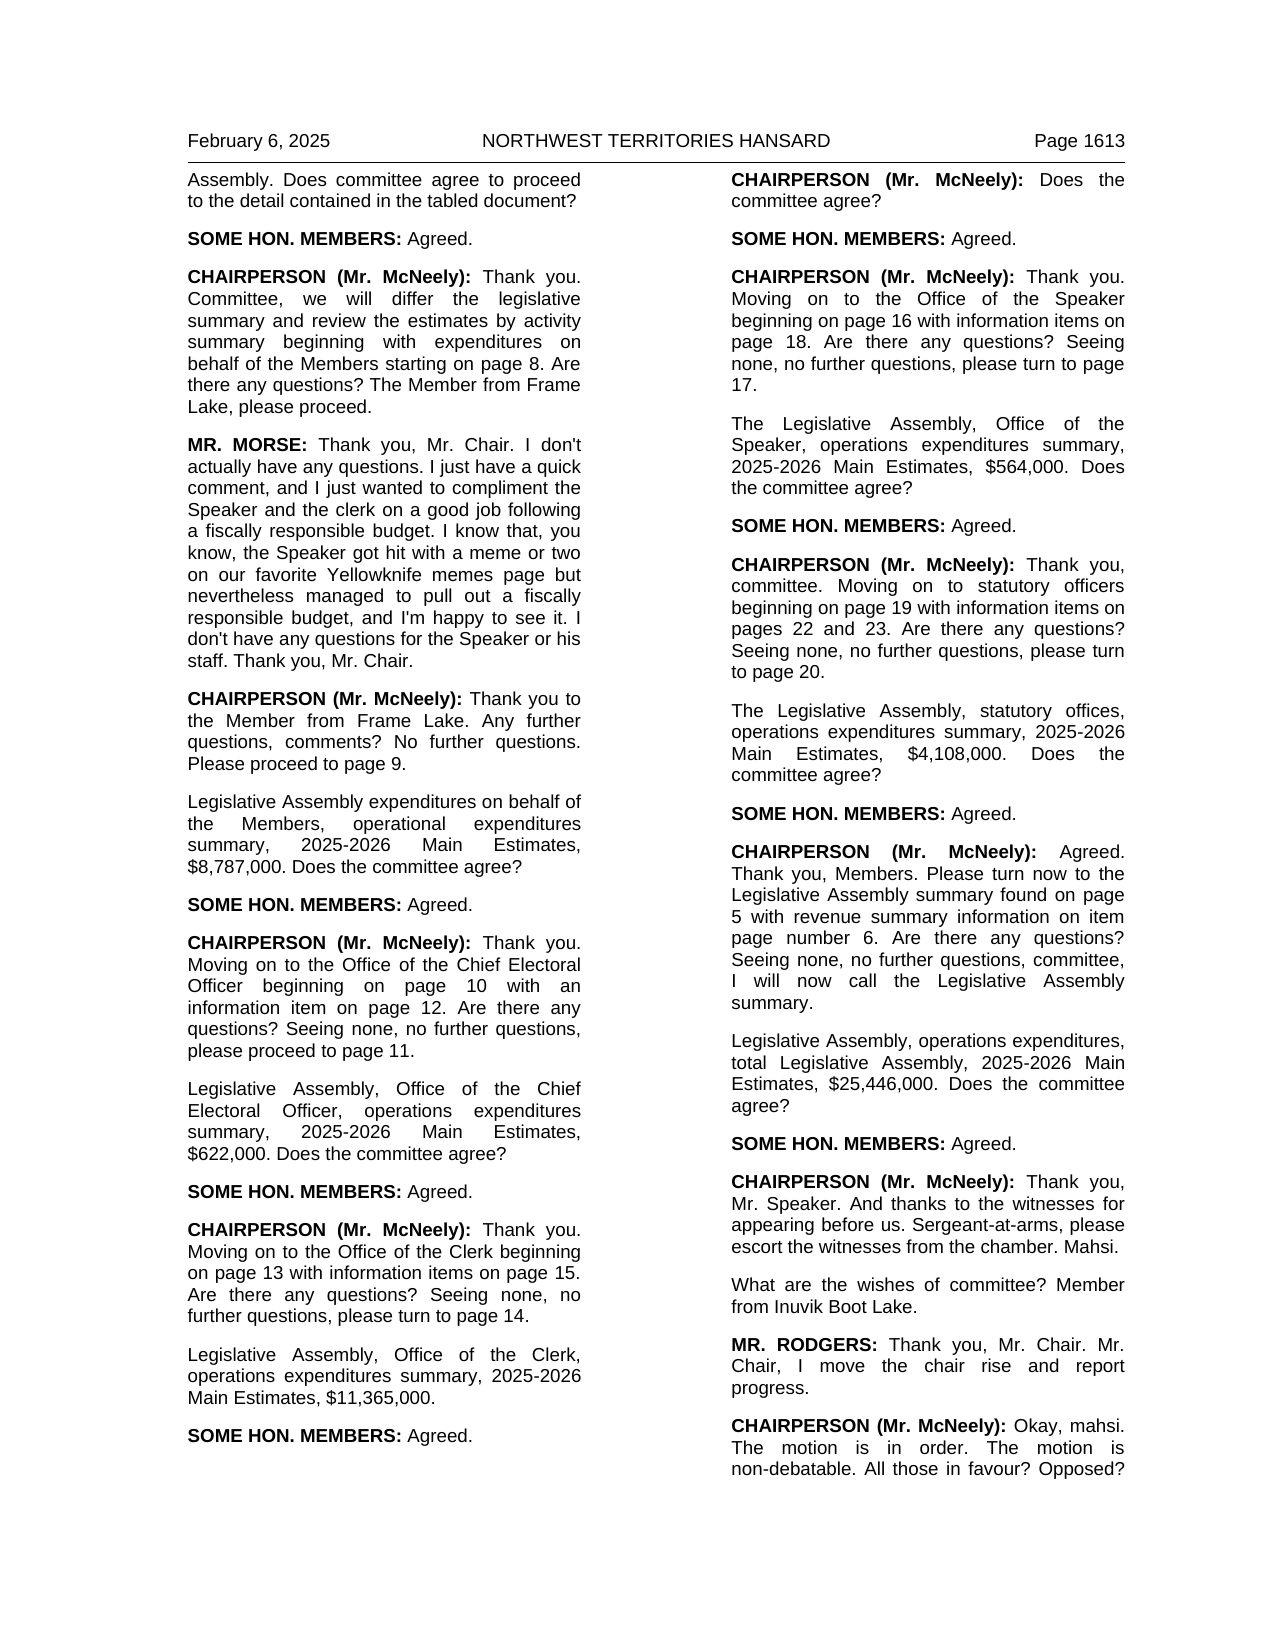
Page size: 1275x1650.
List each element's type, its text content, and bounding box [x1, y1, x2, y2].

text CHAIRPERSON (Mr. McNeely): Thank you. Moving on to the Office of the Clerk beginning on page 13 with information items on page 15. Are there any questions? Seeing none, no further questions, please turn to page 14. [187, 1219, 581, 1327]
text SOME HON. MEMBERS: Agreed. [187, 228, 581, 250]
text SOME HON. MEMBERS: Agreed. [187, 894, 581, 915]
text SOME HON. MEMBERS: Agreed. [731, 1133, 1125, 1154]
text Legislative Assembly, operations expenditures, total Legislative Assembly, 2025-2026 Main Estimates, $25,446,000. Does the committee agree? [731, 1030, 1125, 1116]
text The Legislative Assembly, Office of the Speaker, operations expenditures summary, 2025-2026 Main Estimates, $564,000. Does the committee agree? [731, 412, 1125, 499]
text The Legislative Assembly, statutory offices, operations expenditures summary, 2025-2026 Main Estimates, $4,108,000. Does the committee agree? [731, 699, 1125, 786]
text Legislative Assembly, Office of the Chief Electoral Officer, operations expenditures summary, 2025-2026 Main Estimates, $622,000. Does the committee agree? [187, 1078, 581, 1164]
text CHAIRPERSON (Mr. McNeely): Agreed. Thank you, Members. Please turn now to the Legislative Assembly summary found on page 5 with revenue summary information on item page number 6. Are there any questions? Seeing none, no further questions, committee, I will now call the Legislative Assembly summary. [731, 841, 1125, 1013]
text CHAIRPERSON (Mr. McNeely): Thank you. Moving on to the Office of the Speaker beginning on page 16 with information items on page 18. Are there any questions? Seeing none, no further questions, please turn to page 17. [731, 266, 1125, 396]
text SOME HON. MEMBERS: Agreed. [187, 1181, 581, 1202]
text SOME HON. MEMBERS: Agreed. [187, 1425, 581, 1446]
text SOME HON. MEMBERS: Agreed. [731, 802, 1125, 824]
text CHAIRPERSON (Mr. McNeely): Thank you. Moving on to the Office of the Chief Electoral Officer beginning on page 10 with an information item on page 12. Are there any questions? Seeing none, no further questions, please proceed to page 11. [187, 932, 581, 1061]
text SOME HON. MEMBERS: Agreed. [731, 515, 1125, 537]
text CHAIRPERSON (Mr. McNeely): Thank you to the Member from Frame Lake. Any further questions, comments? No further questions. Please proceed to page 9. [187, 688, 581, 774]
text CHAIRPERSON (Mr. McNeely): Thank you. Committee, we will differ the legislative summary and review the estimates by activity summary beginning with expenditures on behalf of the Members starting on page 8. Are there any questions? The Member from Frame Lake, please proceed. [187, 266, 581, 417]
text What are the wishes of committee? Member from Inuvik Boot Lake. [731, 1274, 1125, 1317]
text MR. MORSE: Thank you, Mr. Chair. I don't actually have any questions. I just have a quick comment, and I just wanted to compliment the Speaker and the clerk on a good job following a fiscally responsible budget. I know that, you know, the Speaker got hit with a meme or two on our favorite Yellowknife memes page but nevertheless managed to pull out a fiscally responsible budget, and I'm happy to see it. I don't have any questions for the Speaker or his staff. Thank you, Mr. Chair. [187, 434, 581, 671]
text CHAIRPERSON (Mr. McNeely): Thank you, committee. Moving on to statutory officers beginning on page 19 with information items on pages 22 and 23. Are there any questions? Seeing none, no further questions, please turn to page 20. [731, 553, 1125, 683]
text CHAIRPERSON (Mr. McNeely): Thank you, Mr. Speaker. And thanks to the witnesses for appearing before us. Sergeant-at-arms, please escort the witnesses from the chamber. Mahsi. [731, 1171, 1125, 1257]
text Legislative Assembly expenditures on behalf of the Members, operational expenditures summary, 2025-2026 Main Estimates, $8,787,000. Does the committee agree? [187, 791, 581, 877]
text MR. RODGERS: Thank you, Mr. Chair. Mr. Chair, I move the chair rise and report progress. [731, 1334, 1125, 1398]
text Legislative Assembly, Office of the Clerk, operations expenditures summary, 2025-2026 Main Estimates, $11,365,000. [187, 1343, 581, 1408]
text CHAIRPERSON (Mr. McNeely): Does the committee agree? [731, 168, 1125, 211]
text SOME HON. MEMBERS: Agreed. [731, 228, 1125, 250]
